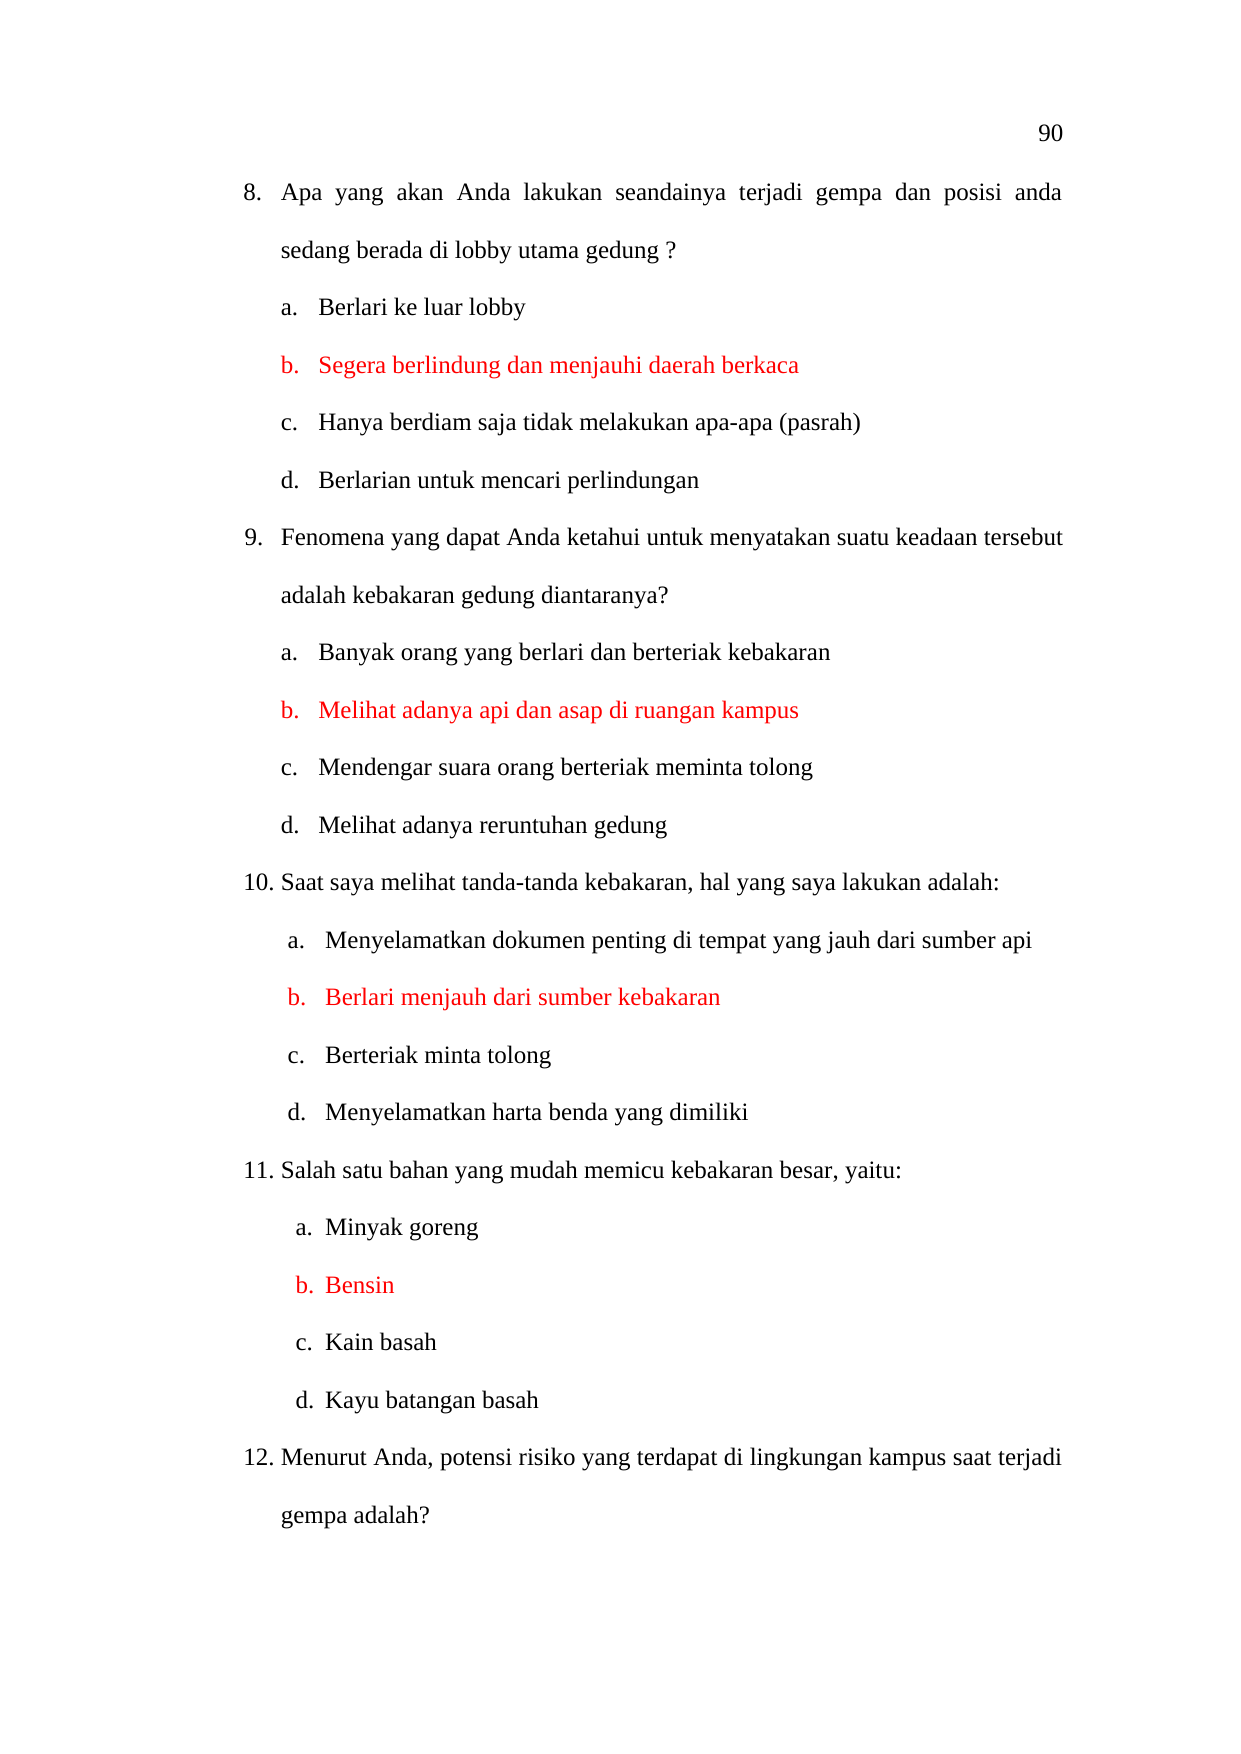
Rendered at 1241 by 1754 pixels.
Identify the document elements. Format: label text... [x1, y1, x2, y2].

list Mendengar suara orang berteriak meminta tolong [281, 752, 1063, 781]
list Berteriak minta tolong [287, 1040, 1063, 1068]
list Salah satu bahan yang mudah memicu kebakaran besar, yaitu: [243, 1155, 1063, 1183]
list Minyak goreng [295, 1212, 1063, 1241]
list Berlari menjauh dari sumber kebakaran [287, 982, 1063, 1011]
list Hanya berdiam saja tidak melakukan apa-apa (pasrah) [281, 407, 1063, 436]
list Berlarian untuk mencari perlindungan [281, 465, 1063, 493]
list Menyelamatkan harta benda yang dimiliki [287, 1097, 1063, 1126]
list Apa yang akan Anda lakukan seandainya terjadi gempa dan posisi anda sedang berada di lobby utama gedung ? [243, 177, 1063, 263]
list Menurut Anda, potensi risiko yang terdapat di lingkungan kampus saat terjadi gempa adalah? [243, 1442, 1063, 1528]
list Fenomena yang dapat Anda ketahui untuk menyatakan suatu keadaan tersebut adalah kebakaran gedung diantaranya? [244, 522, 1063, 608]
list Berlari ke luar lobby [281, 292, 1063, 321]
list Menyelamatkan dokumen penting di tempat yang jauh dari sumber api [287, 925, 1063, 953]
list Kain basah [295, 1327, 1063, 1356]
list Saat saya melihat tanda-tanda kebakaran, hal yang saya lakukan adalah: [243, 867, 1063, 896]
list Banyak orang yang berlari dan berteriak kebakaran [281, 637, 1063, 666]
list Kayu batangan basah [295, 1385, 1063, 1413]
list Melihat adanya reruntuhan gedung [281, 810, 1063, 838]
list Segera berlindung dan menjauhi daerah berkaca [281, 350, 1063, 378]
list Bensin [295, 1270, 1063, 1298]
list Melihat adanya api dan asap di ruangan kampus [281, 695, 1063, 723]
